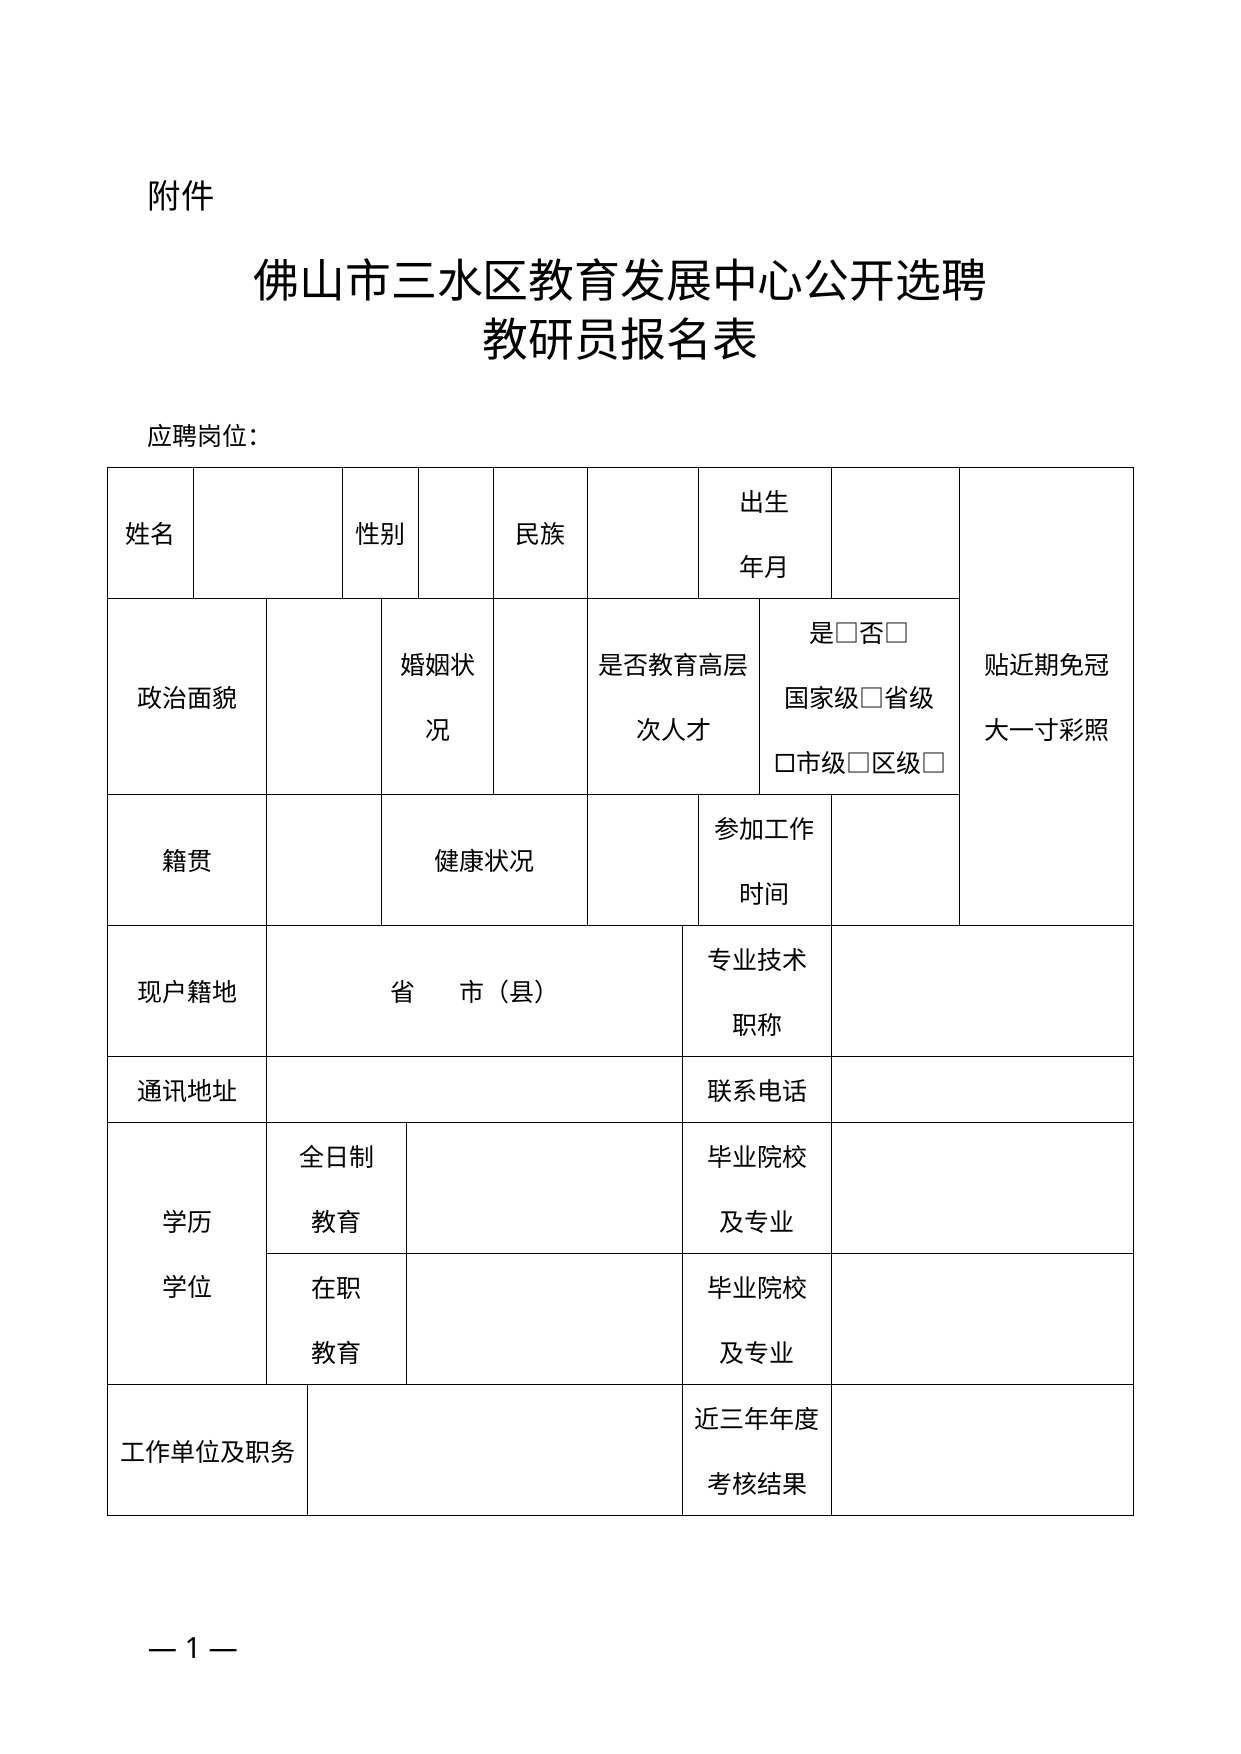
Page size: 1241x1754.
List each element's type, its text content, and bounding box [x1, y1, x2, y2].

table_cell 籍贯 [108, 795, 266, 925]
table_cell 毕业院校 及专业 [683, 1123, 831, 1253]
text 教研员报名表 [148, 309, 1093, 368]
table_cell [308, 1385, 682, 1515]
table_cell [267, 1057, 682, 1122]
text 应聘岗位： [148, 402, 1093, 467]
text 附件 [148, 162, 1093, 227]
table_cell 是否教育高层次人才 [588, 599, 759, 794]
table_cell [832, 926, 1133, 1056]
text 佛山市三水区教育发展中心公开选聘 [148, 251, 1093, 309]
table_cell [832, 795, 959, 925]
table_header [194, 468, 342, 598]
table_header [419, 468, 493, 598]
table_cell 是□否□ 国家级□省级市级□区级□ [760, 599, 959, 794]
table_header 姓名 [108, 468, 193, 598]
table_header 民族 [494, 468, 587, 598]
table_cell [407, 1254, 682, 1384]
table_header 出生 年月 [699, 468, 831, 598]
table_cell 健康状况 [382, 795, 587, 925]
table_cell [588, 795, 698, 925]
table_cell [494, 599, 587, 794]
table_cell 参加工作 时间 [699, 795, 831, 925]
table_cell 工作单位及职务 [108, 1385, 307, 1515]
table_cell [832, 1057, 1133, 1122]
table_cell 全日制 教育 [267, 1123, 406, 1253]
table_cell 专业技术 职称 [683, 926, 831, 1056]
table_cell 学历 学位 [108, 1123, 266, 1384]
table_cell [832, 1385, 1133, 1515]
table_header 性别 [343, 468, 418, 598]
table_cell 联系电话 [683, 1057, 831, 1122]
table_cell 在职 教育 [267, 1254, 406, 1384]
table_header [832, 468, 959, 598]
table_cell 近三年年度考核结果 [683, 1385, 831, 1515]
table_cell [407, 1123, 682, 1253]
table_cell 现户籍地 [108, 926, 266, 1056]
table_cell 政治面貌 [108, 599, 266, 794]
table_cell 婚姻状况 [382, 599, 493, 794]
table_cell 通讯地址 [108, 1057, 266, 1122]
table_header [588, 468, 698, 598]
table_cell [267, 599, 381, 794]
table_cell [267, 795, 381, 925]
table_cell [832, 1254, 1133, 1384]
table_cell 省 市（县） [267, 926, 682, 1056]
table_cell 毕业院校 及专业 [683, 1254, 831, 1384]
table_header 贴近期免冠 大一寸彩照 [960, 468, 1133, 925]
table_cell [832, 1123, 1133, 1253]
